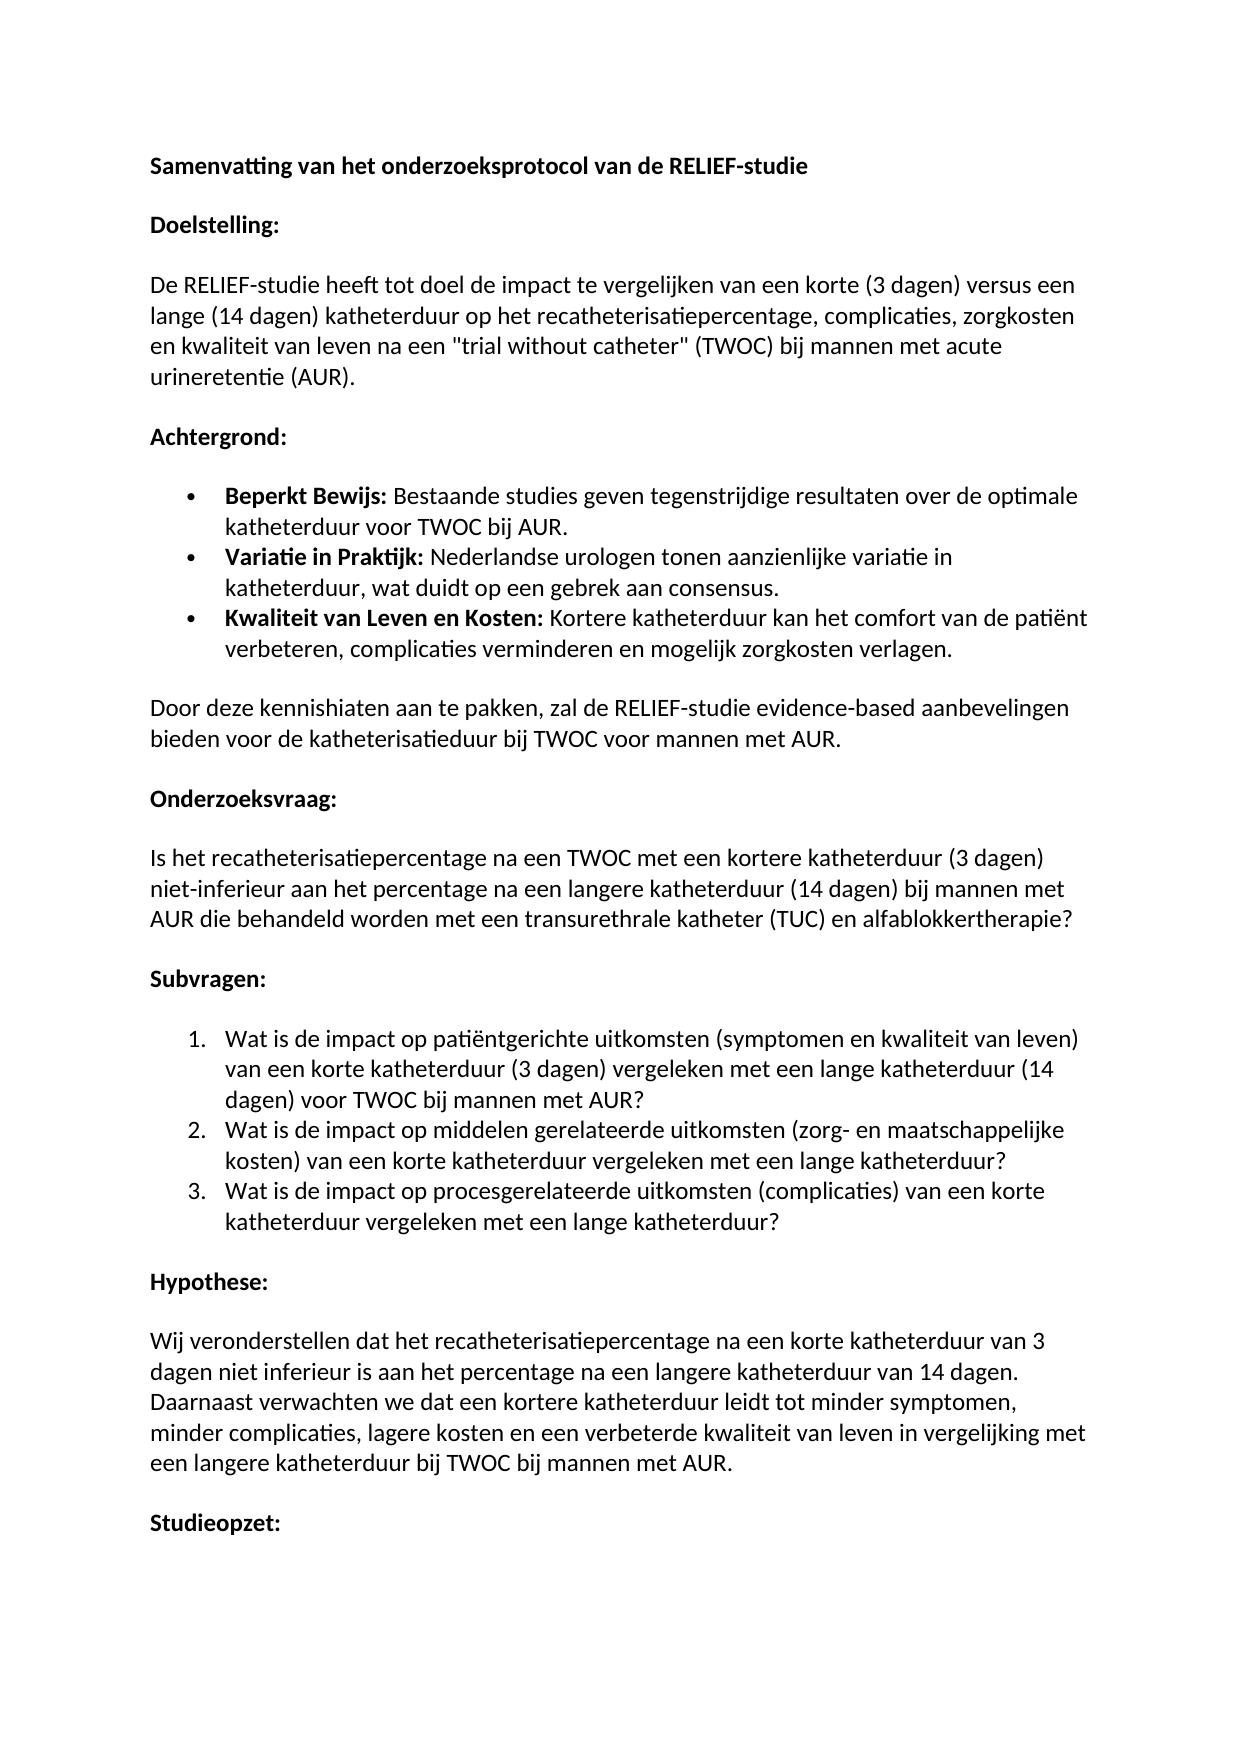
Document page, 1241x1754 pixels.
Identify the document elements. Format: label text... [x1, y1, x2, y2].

text Subvragen: [150, 963, 1090, 994]
text Doelstelling: [150, 210, 1090, 240]
list Wat is de impact op procesgerelateerde uitkomsten (complicaties) van een korte katheterduur vergeleken met een lange katheterduur? [187, 1176, 1090, 1237]
list Wat is de impact op patiëntgerichte uitkomsten (symptomen en kwaliteit van leven) van een korte katheterduur (3 dagen) vergeleken met een lange katheterduur (14 dagen) voor TWOC bij mannen met AUR? [187, 1023, 1090, 1114]
text De RELIEF-studie heeft tot doel de impact te vergelijken van een korte (3 dagen) versus een lange (14 dagen) katheterduur op het recatheterisatiepercentage, complicaties, zorgkosten en kwaliteit van leven na een "trial without catheter" (TWOC) bij mannen met acute urineretentie (AUR). [150, 269, 1090, 391]
text Studieopzet: [150, 1507, 1090, 1538]
text Hypothese: [150, 1266, 1090, 1296]
text Samenvatting van het onderzoeksprotocol van de RELIEF-studie [150, 150, 1090, 181]
list Beperkt Bewijs: Bestaande studies geven tegenstrijdige resultaten over de optimale katheterduur voor TWOC bij AUR. [187, 480, 1090, 541]
text Wij veronderstellen dat het recatheterisatiepercentage na een korte katheterduur van 3 dagen niet inferieur is aan het percentage na een langere katheterduur van 14 dagen. Daarnaast verwachten we dat een kortere katheterduur leidt tot minder symptomen, minder complicaties, lagere kosten en een verbeterde kwaliteit van leven in vergelijking met een langere katheterduur bij TWOC bij mannen met AUR. [150, 1325, 1090, 1478]
text Onderzoeksvraag: [150, 783, 1090, 813]
list Kwaliteit van Leven en Kosten: Kortere katheterduur kan het comfort van de patiënt verbeteren, complicaties verminderen en mogelijk zorgkosten verlagen. [187, 602, 1090, 663]
text Door deze kennishiaten aan te pakken, zal de RELIEF-studie evidence-based aanbevelingen bieden voor de katheterisatieduur bij TWOC voor mannen met AUR. [150, 693, 1090, 754]
text Achtergrond: [150, 421, 1090, 451]
list Wat is de impact op middelen gerelateerde uitkomsten (zorg- en maatschappelijke kosten) van een korte katheterduur vergeleken met een lange katheterduur? [187, 1114, 1090, 1176]
text Is het recatheterisatiepercentage na een TWOC met een kortere katheterduur (3 dagen) niet-inferieur aan het percentage na een langere katheterduur (14 dagen) bij mannen met AUR die behandeld worden met een transurethrale katheter (TUC) en alfablokkertherapie? [150, 842, 1090, 934]
list Variatie in Praktijk: Nederlandse urologen tonen aanzienlijke variatie in katheterduur, wat duidt op een gebrek aan consensus. [187, 541, 1090, 602]
